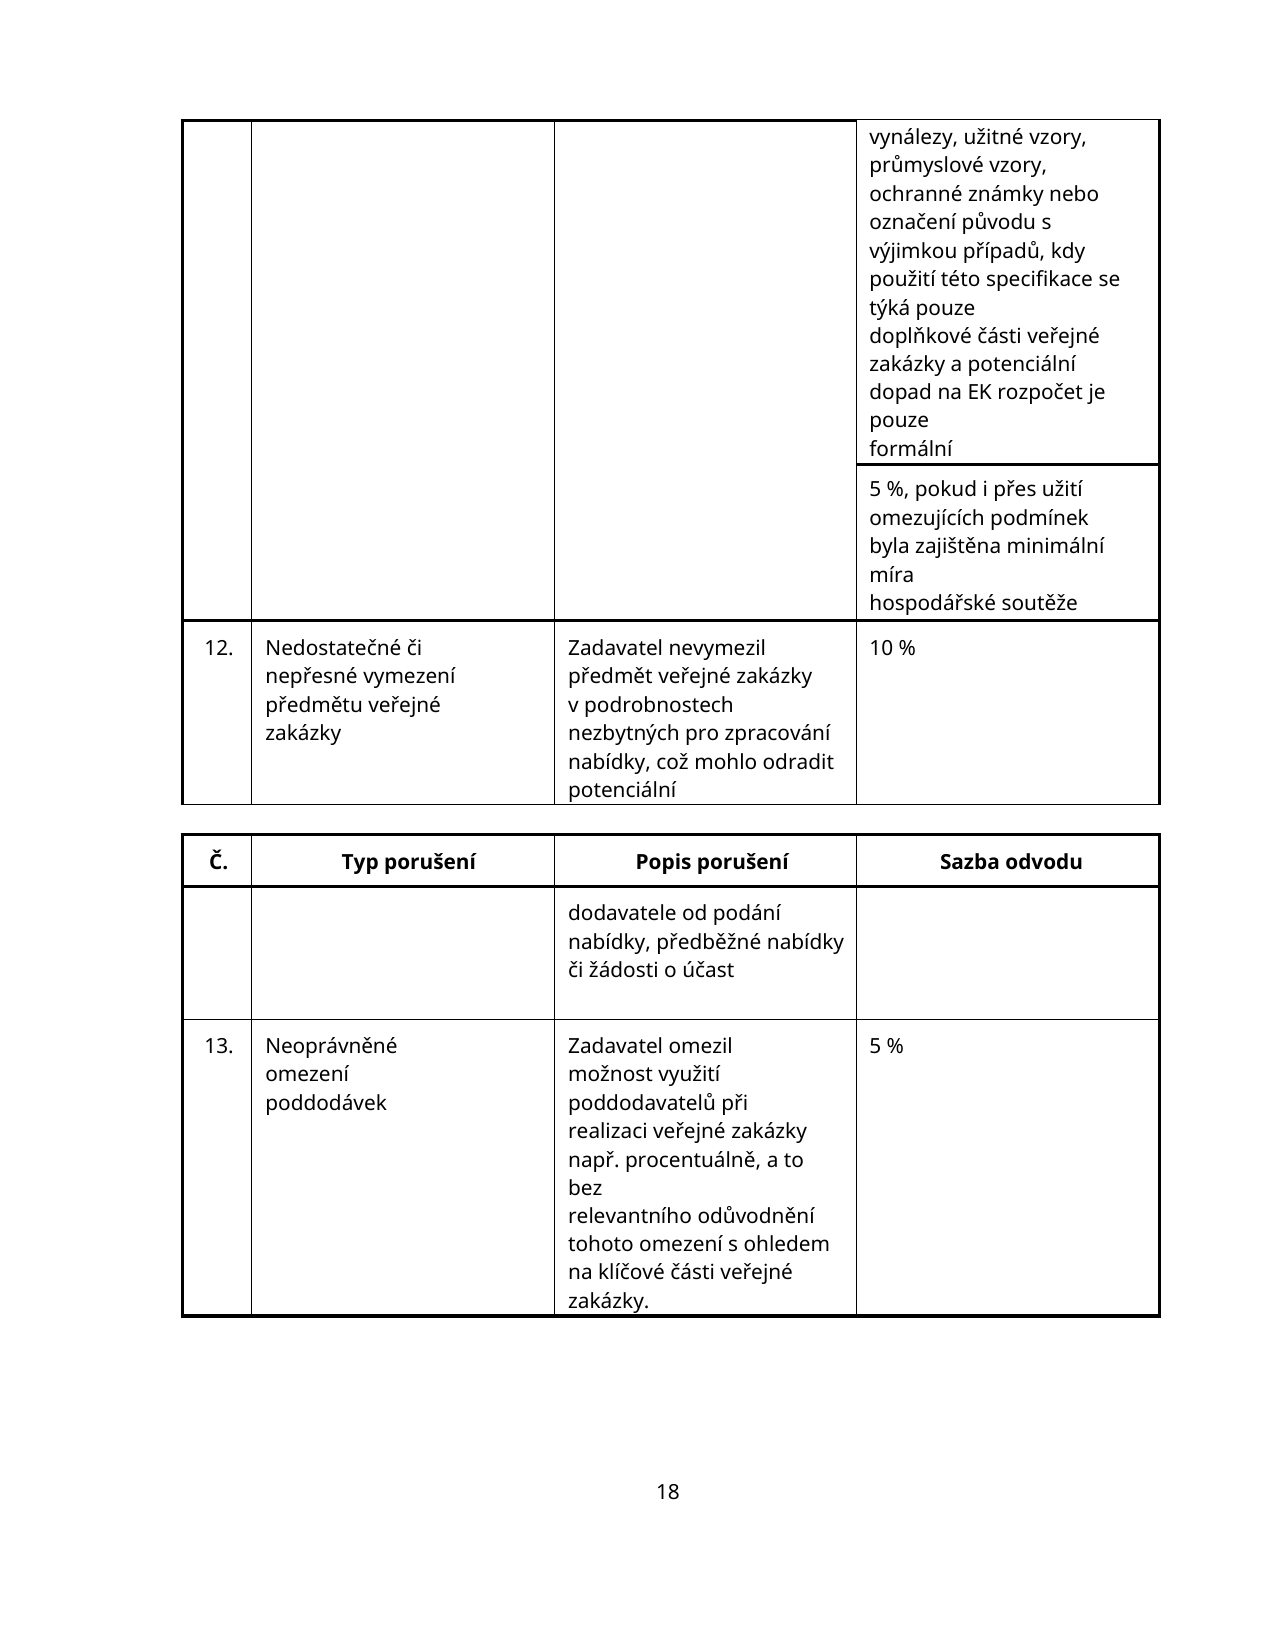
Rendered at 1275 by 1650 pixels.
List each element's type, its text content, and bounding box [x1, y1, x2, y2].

table_header Sazba odvodu [857, 836, 1158, 884]
table_cell 5 %, pokud i přes užití omezujících podmínek byla zajištěna minimální míra hospodářské soutěže [857, 466, 1158, 619]
table_cell 13. [184, 1020, 251, 1314]
table_header Popis porušení [555, 836, 856, 884]
table_cell Nedostatečné či nepřesné vymezení předmětu veřejné zakázky [252, 622, 554, 804]
table_cell Zadavatel omezil možnost využití poddodavatelů při realizaci veřejné zakázky např. procentuálně, a to bez relevantního odůvodnění tohoto omezení s ohledem na klíčové části veřejné zakázky. [555, 1020, 856, 1314]
table_cell [857, 888, 1158, 1019]
table_cell dodavatele od podání nabídky, předběžné nabídky či žádosti o účast [555, 888, 856, 1019]
table_header Typ porušení [252, 836, 554, 884]
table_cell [857, 120, 1158, 462]
table_cell Zadavatel nevymezil předmět veřejné zakázky v podrobnostech nezbytných pro zpracování nabídky, což mohlo odradit potenciální [555, 622, 856, 804]
table_header Č. [184, 836, 251, 884]
table_cell 5 % [857, 1020, 1158, 1314]
table_cell 12. [184, 622, 251, 804]
table_cell Neoprávněné omezení poddodávek [252, 1020, 554, 1314]
table_cell 10 % [857, 622, 1158, 804]
table_cell [184, 888, 251, 1019]
table_cell [252, 888, 554, 1019]
